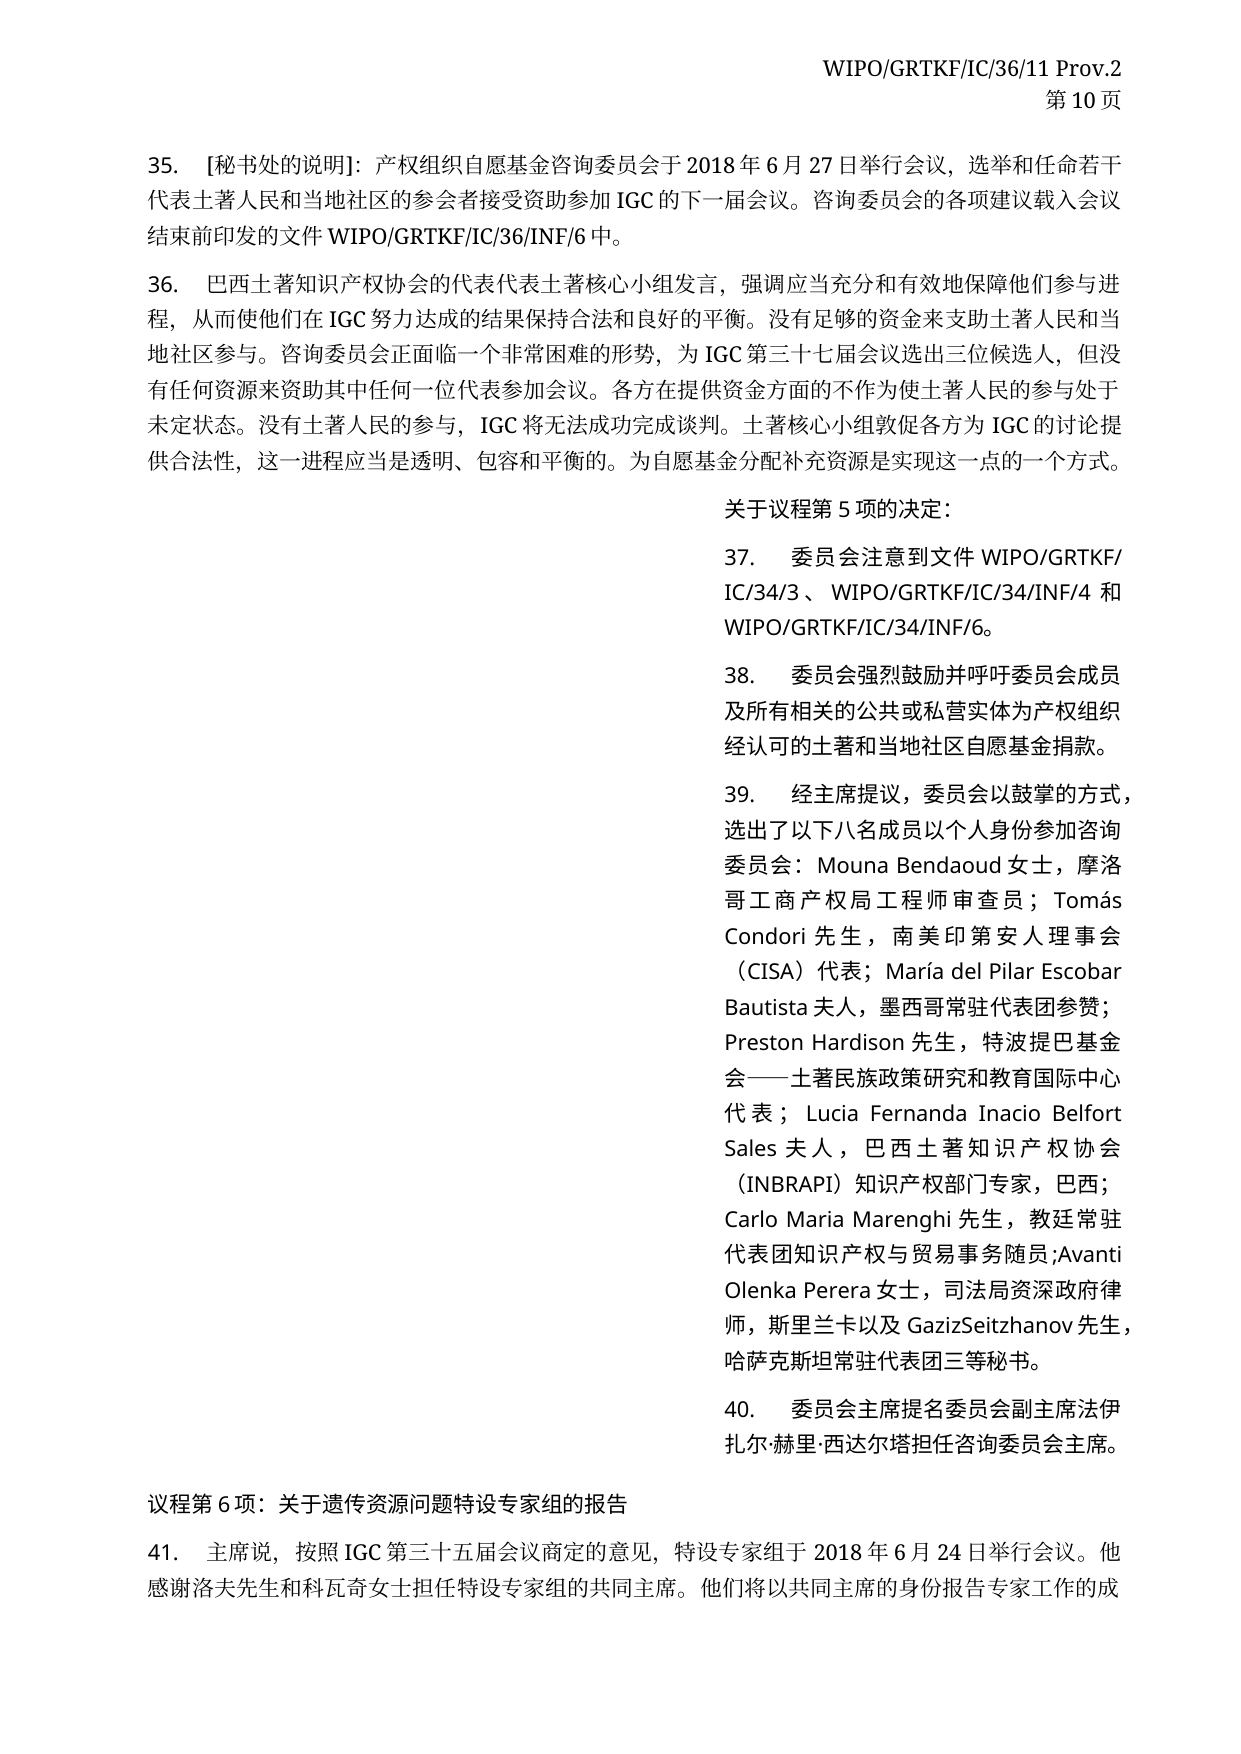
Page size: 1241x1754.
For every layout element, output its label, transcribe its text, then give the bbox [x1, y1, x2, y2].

list [秘书处的说明]：产权组织自愿基金咨询委员会于2018年6月27日举行会议，选举和任命若干代表土著人民和当地社区的参会者接受资助参加IGC的下一届会议。咨询委员会的各项建议载入会议结束前印发的文件WIPO/GRTKF/IC/36/INF/6中。 [148, 144, 1122, 251]
list 巴西土著知识产权协会的代表代表土著核心小组发言，强调应当充分和有效地保障他们参与进程，从而使他们在IGC努力达成的结果保持合法和良好的平衡。没有足够的资金来支助土著人民和当地社区参与。咨询委员会正面临一个非常困难的形势，为IGC第三十七届会议选出三位候选人，但没有任何资源来资助其中任何一位代表参加会议。各方在提供资金方面的不作为使土著人民的参与处于未定状态。没有土著人民的参与，IGC将无法成功完成谈判。土著核心小组敦促各方为IGC的讨论提供合法性，这一进程应当是透明、包容和平衡的。为自愿基金分配补充资源是实现这一点的一个方‍式。 [148, 263, 1122, 476]
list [148, 1532, 1122, 1603]
list 委员会注意到文件WIPO/GRTKF/‌IC/34/3、WIPO/GRTKF/IC/34/INF/4和WIPO/GRTKF/IC/34/INF/6。 [724, 536, 1122, 642]
subtitle 议程第6项：关于遗传资源问题特设专家组的报告 [148, 1484, 1122, 1519]
list 委员会主席提名委员会副主席法伊扎尔·赫里·西达尔塔担任咨询委员会主‍席。 [724, 1388, 1122, 1459]
list 经主席提议，委员会以鼓掌的方式，选出了以下八名成员以个人身份参加咨询委员会：Mouna Bendaoud女士，摩洛哥工商产权局工程师审查员；Tomás Condori先生，南美印第安人理事会（CISA）代表；María del Pilar Escobar Bautista夫人，墨西哥常驻代表团参赞；Preston Hardison先生，特波提巴基金会——土著民族政策研究和教育国际中心代表；Lucia Fernanda Inacio Belfort Sales夫人，巴西土著知识产权协会（INBRAPI）知识产权部门专家，巴西；Carlo Maria Marenghi先生，教廷常驻代表团知识产权与贸易事务随员;Avanti Olenka Perera女士，司法局资深政府律师，斯里兰卡以及GazizSeitzhanov先生，哈萨克斯坦常驻代表团三等秘书。 [724, 773, 1122, 1376]
list 关于议程第5项的决定： [724, 488, 1122, 523]
list 委员会强烈鼓励并呼吁委员会成员及所有相关的公共或私营实体为产权组织经认可的土著和当地社区自愿基金捐款。 [724, 655, 1122, 761]
